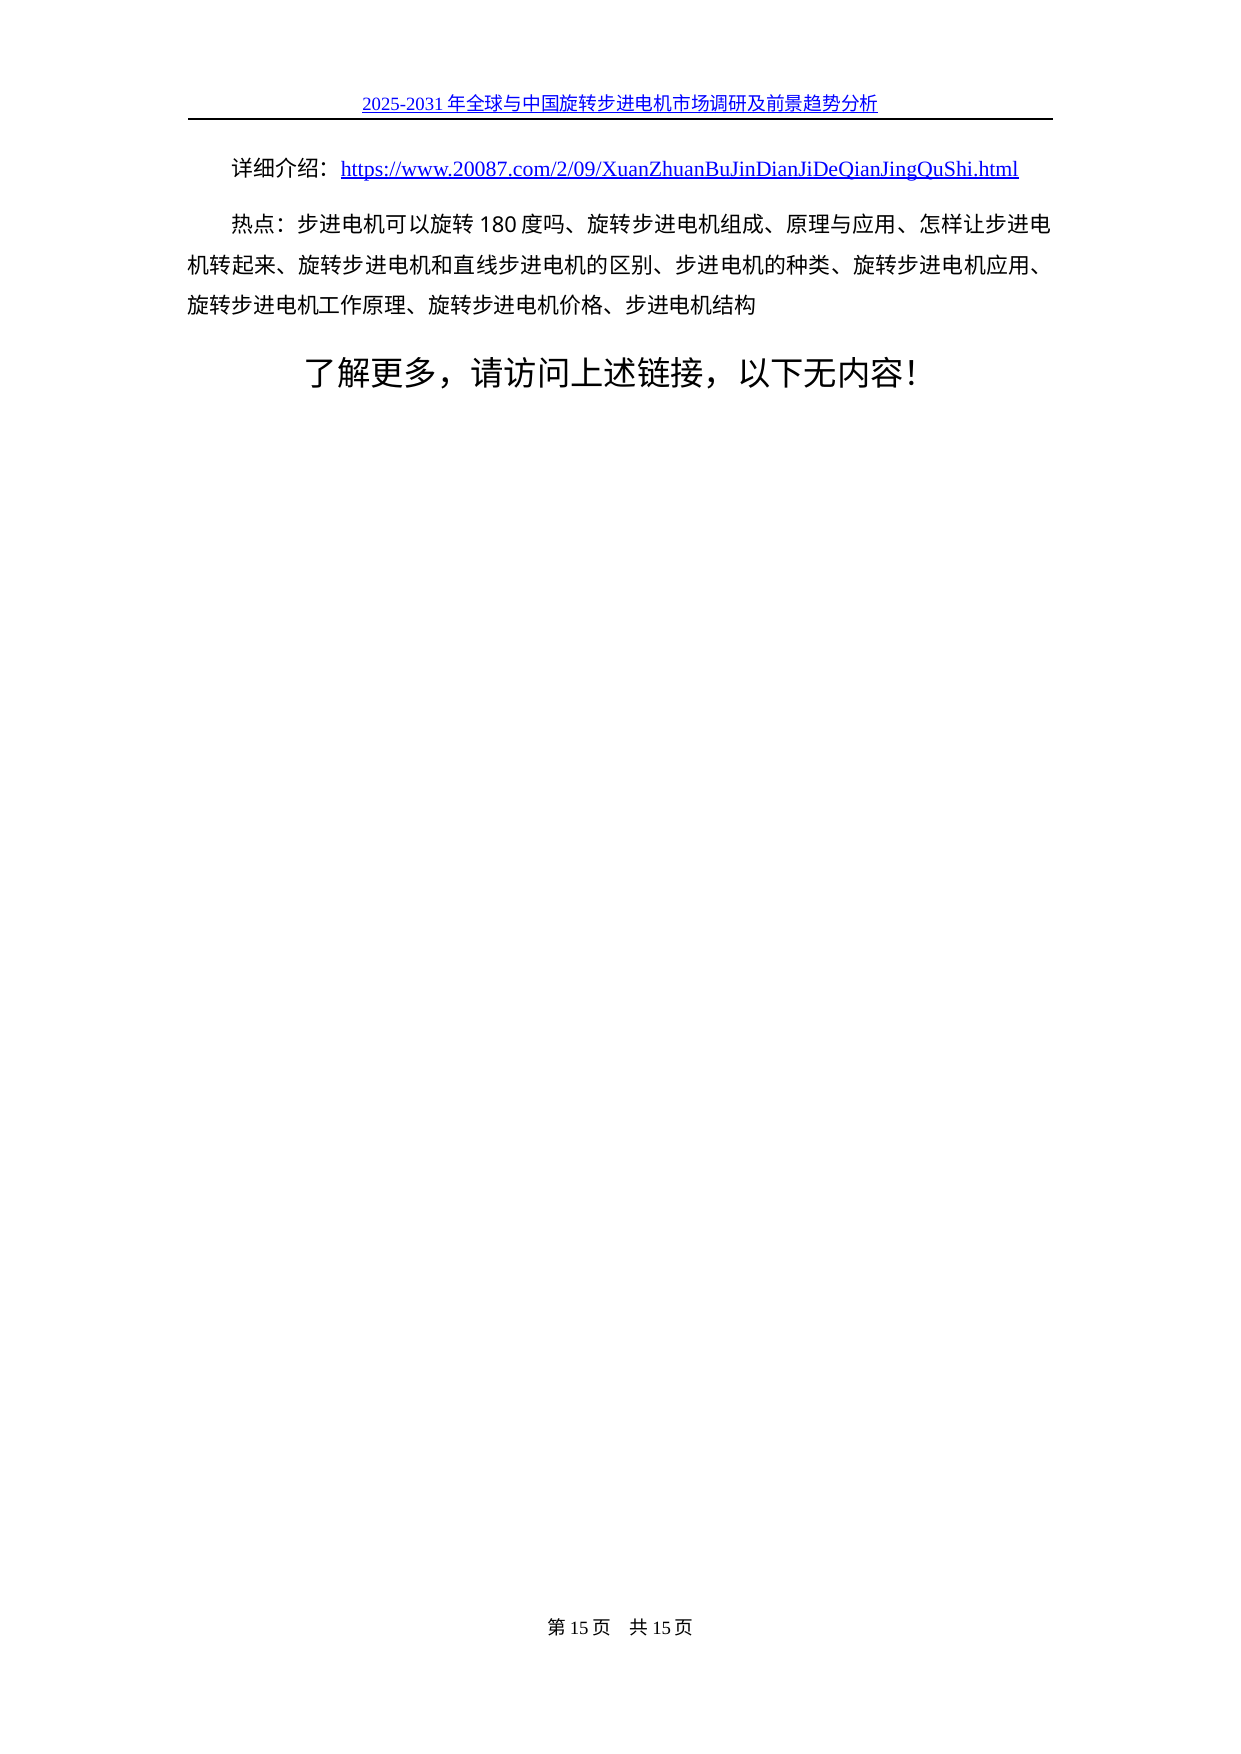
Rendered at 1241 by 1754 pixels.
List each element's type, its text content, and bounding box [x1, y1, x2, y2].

text 热点：步进电机可以旋转180度吗、旋转步进电机组成、原理与应用、怎样让步进电机转起来、旋转步进电机和直线步进电机的区别、步进电机的种类、旋转步进电机应用、旋转步进电机工作原理、旋转步进电机价格、步进电机结构 [187, 207, 1053, 321]
text 详细介绍：https://www.20087.com/2/09/XuanZhuanBuJinDianJiDeQianJingQuShi.html [187, 150, 1053, 183]
title 了解更多，请访问上述链接，以下无内容！ [187, 338, 1053, 403]
